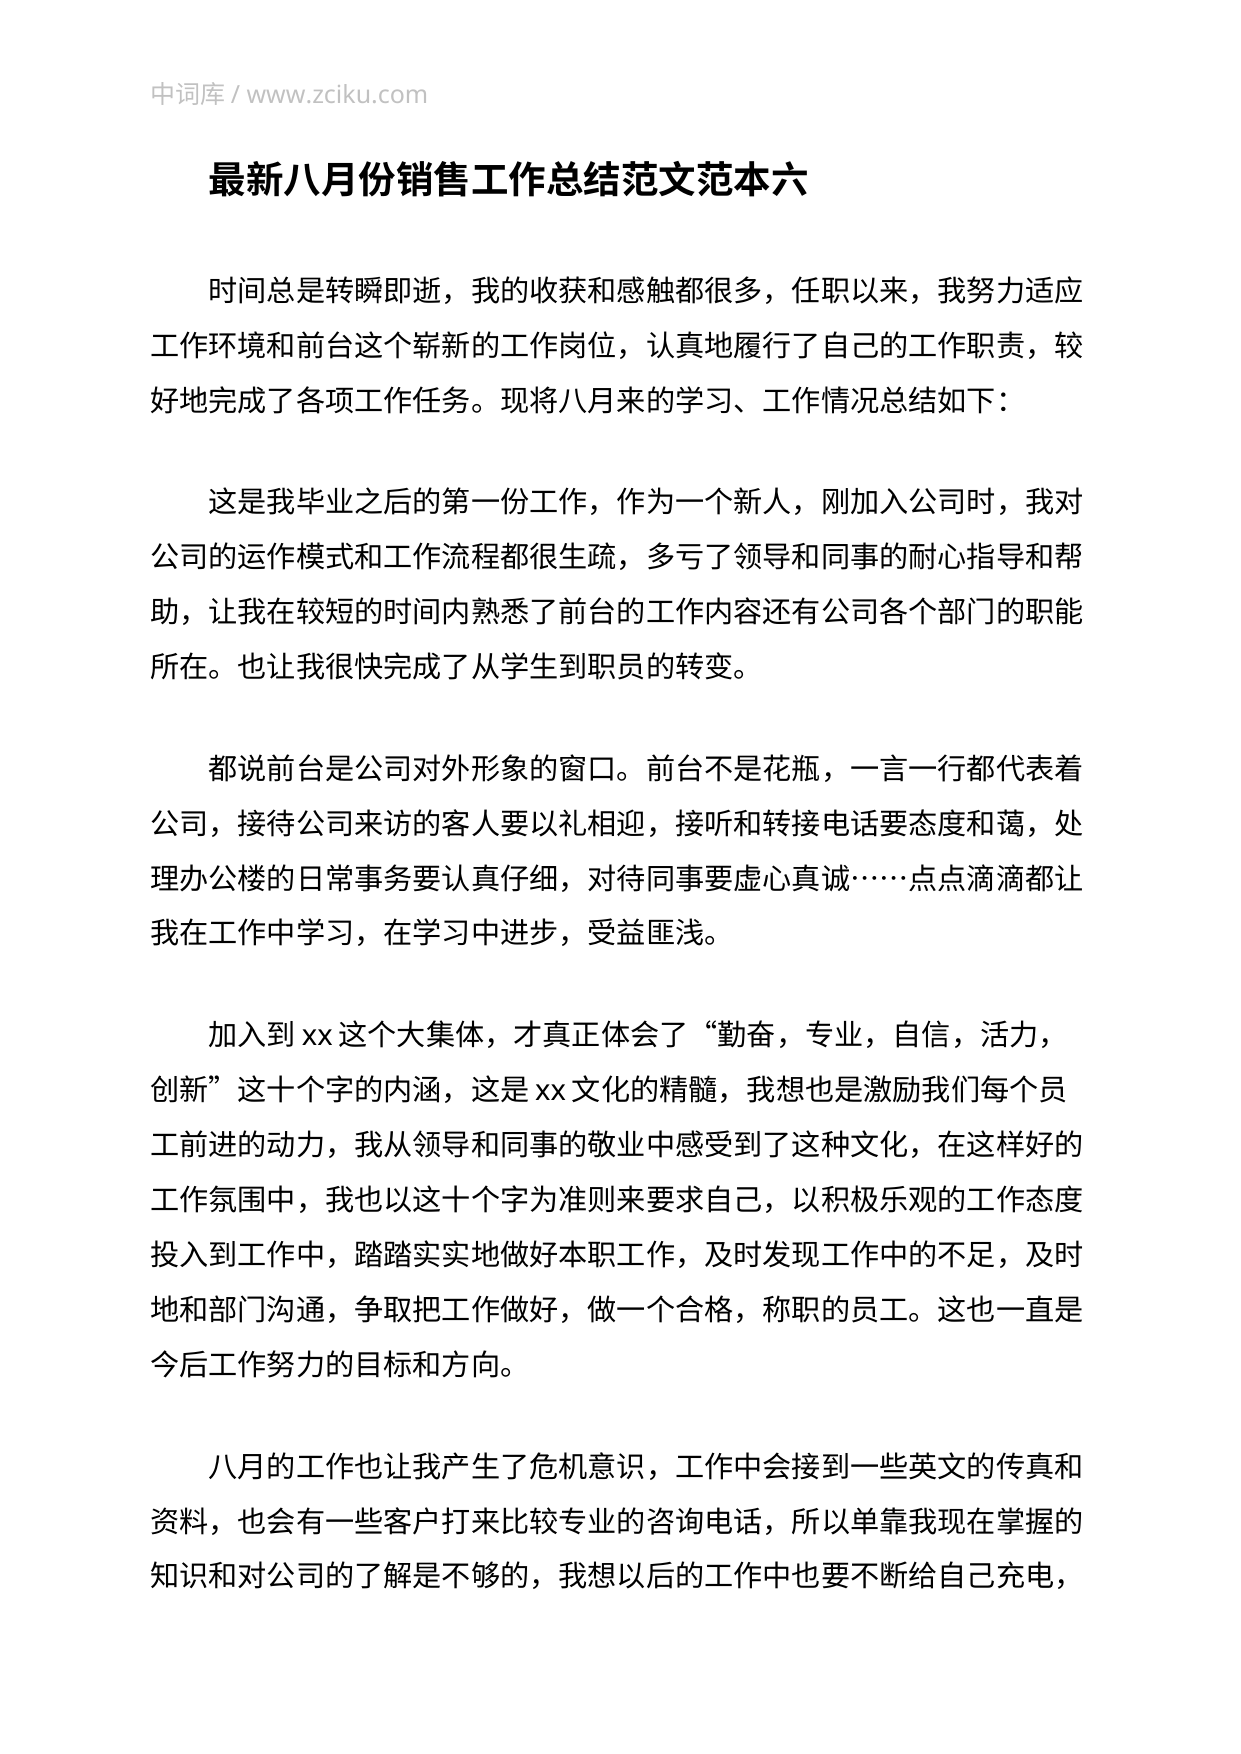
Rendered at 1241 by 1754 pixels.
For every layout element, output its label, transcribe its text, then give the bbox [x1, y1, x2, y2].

text 这是我毕业之后的第一份工作，作为一个新人，刚加入公司时，我对公司的运作模式和工作流程都很生疏，多亏了领导和同事的耐心指导和帮助，让我在较短的时间内熟悉了前台的工作内容还有公司各个部门的职能所在。也让我很快完成了从学生到职员的转变。 [150, 479, 1090, 686]
text 最新八月份销售工作总结范文范本六 [150, 150, 1090, 204]
text 加入到xx这个大集体，才真正体会了“勤奋，专业，自信，活力，创新”这十个字的内涵，这是xx文化的精髓，我想也是激励我们每个员工前进的动力，我从领导和同事的敬业中感受到了这种文化，在这样好的工作氛围中，我也以这十个字为准则来要求自己，以积极乐观的工作态度投入到工作中，踏踏实实地做好本职工作，及时发现工作中的不足，及时地和部门沟通，争取把工作做好，做一个合格，称职的员工。这也一直是今后工作努力的目标和方向。 [150, 1012, 1090, 1384]
text 时间总是转瞬即逝，我的收获和感触都很多，任职以来，我努力适应工作环境和前台这个崭新的工作岗位，认真地履行了自己的工作职责，较好地完成了各项工作任务。现将八月来的学习、工作情况总结如下： [150, 267, 1090, 419]
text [150, 1443, 1090, 1595]
text 都说前台是公司对外形象的窗口。前台不是花瓶，一言一行都代表着公司，接待公司来访的客人要以礼相迎，接听和转接电话要态度和蔼，处理办公楼的日常事务要认真仔细，对待同事要虚心真诚……点点滴滴都让我在工作中学习，在学习中进步，受益匪浅。 [150, 745, 1090, 952]
